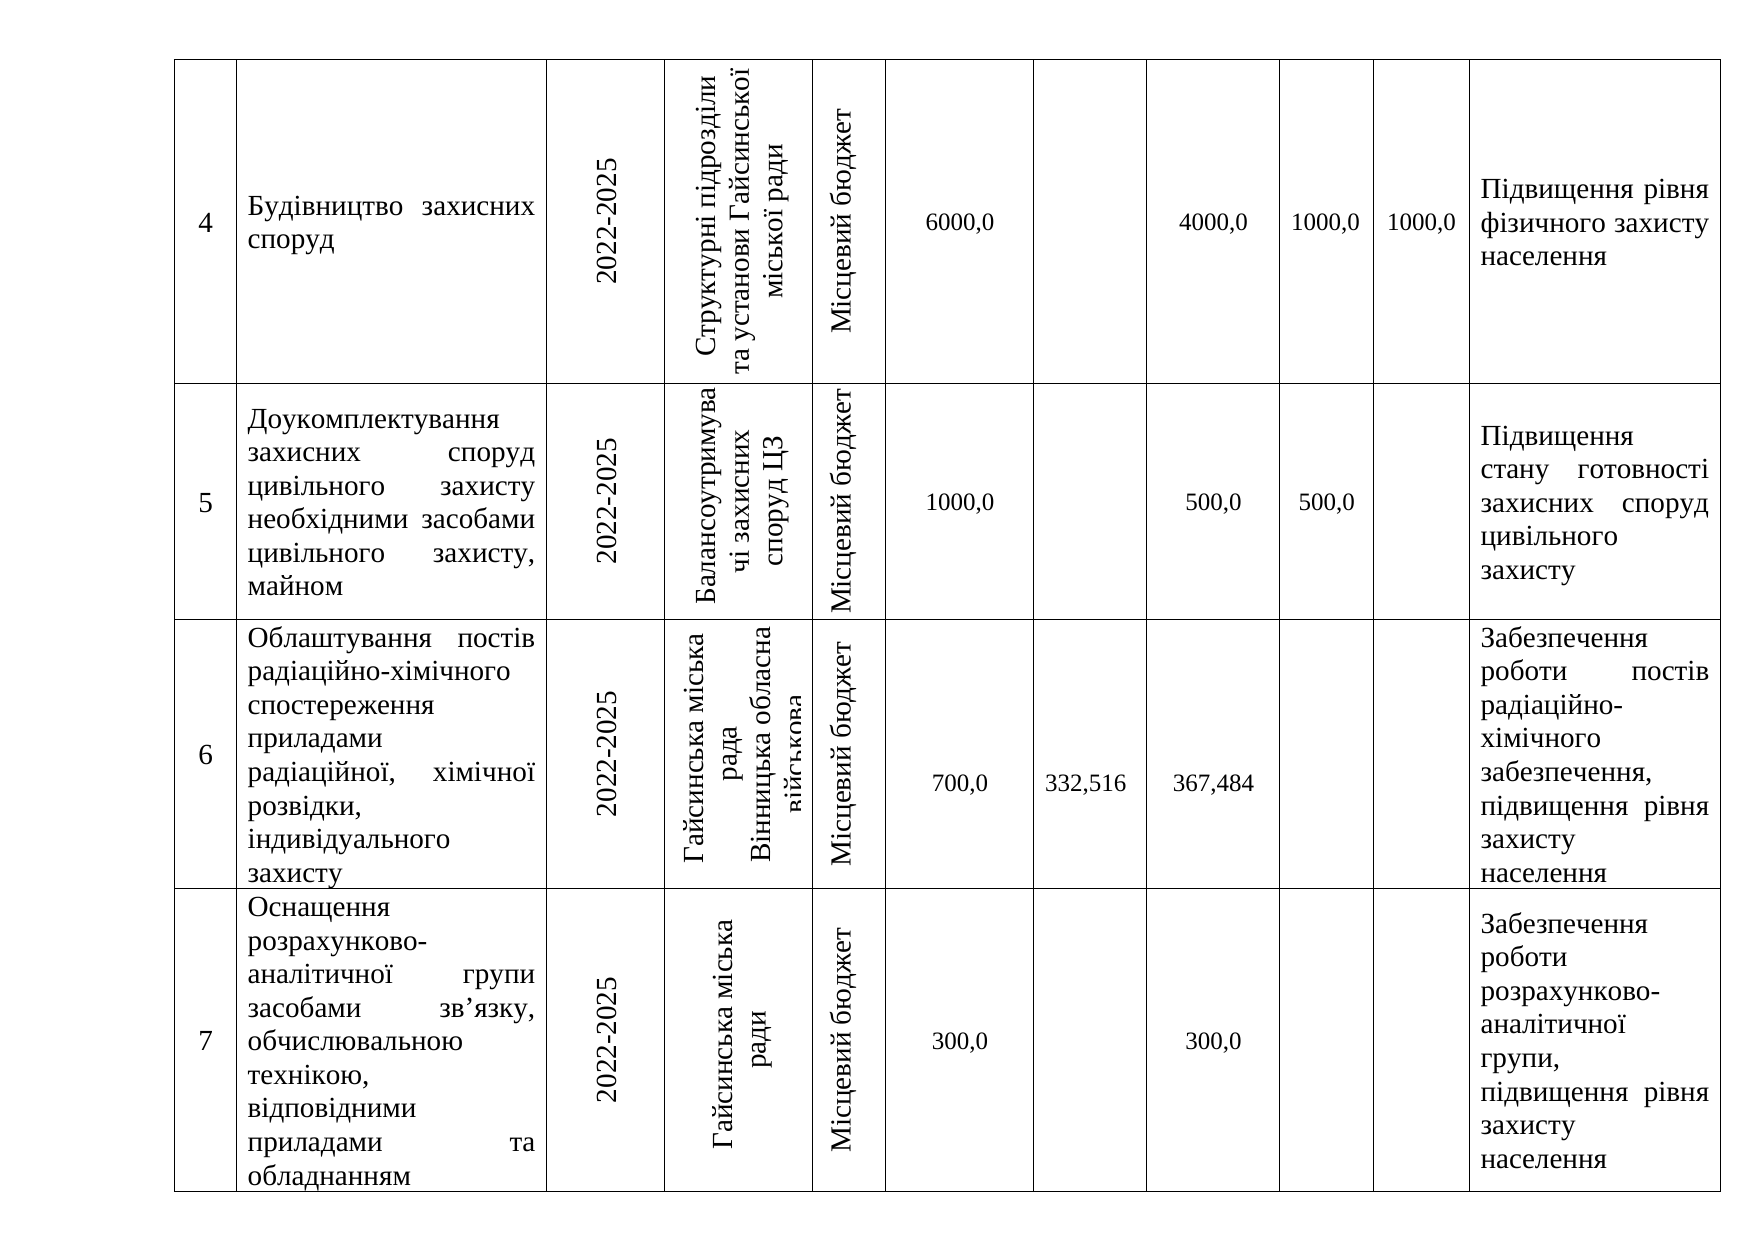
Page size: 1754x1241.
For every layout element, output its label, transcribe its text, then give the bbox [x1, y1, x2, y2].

table_cell 2022-2025 [547, 889, 664, 1191]
table_cell 4 [175, 60, 236, 383]
table_cell 6 [175, 620, 236, 888]
table_cell 500,0 [1280, 384, 1373, 619]
table_cell 5 [175, 384, 236, 619]
table_cell [1280, 889, 1373, 1191]
table_cell 6000,0 [886, 60, 1033, 383]
table_cell 2022-2025 [547, 384, 664, 619]
table_cell [1374, 889, 1469, 1191]
table_cell Доукомплектування захисних споруд цивільного захисту необхідними засобами цивільного захисту, майном [237, 384, 546, 619]
table_cell 300,0 [1147, 889, 1279, 1191]
table_cell [1374, 620, 1469, 888]
table_cell Місцевий бюджет [813, 60, 885, 383]
table_cell 7 [175, 889, 236, 1191]
table_cell [1034, 384, 1146, 619]
table_cell [1280, 620, 1373, 888]
table_cell [1374, 384, 1469, 619]
table_cell [1034, 60, 1146, 383]
table_cell Балансоутримувачі захисних споруд ЦЗ [665, 384, 812, 619]
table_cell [665, 60, 812, 383]
table_cell 332,516 [1034, 620, 1146, 888]
table_cell 500,0 [1147, 384, 1279, 619]
table_cell 2022-2025 [547, 620, 664, 888]
table_cell 367,484 [1147, 620, 1279, 888]
table_cell 1000,0 [1280, 60, 1373, 383]
table_cell Місцевий бюджет [813, 384, 885, 619]
table_cell Будівництво захисних споруд [237, 60, 546, 383]
table_cell [1034, 889, 1146, 1191]
table_cell Оснащення розрахунково-аналітичної групи засобами зв’язку, обчислювальною технікою, відповідними приладами та обладнанням [237, 889, 546, 1191]
table_cell 700,0 [886, 620, 1033, 888]
table_cell 300,0 [886, 889, 1033, 1191]
table_cell Місцевий бюджет [813, 620, 885, 888]
table_cell 1000,0 [886, 384, 1033, 619]
table_cell Гайсинська міська рада Вінницька обласна військова адміністрація [665, 620, 812, 888]
table_cell 1000,0 [1374, 60, 1469, 383]
table_cell Гайсинська міська ради [665, 889, 812, 1191]
table_cell Забезпечення роботи розрахунково-аналітичної групи, підвищення рівня захисту населення [1470, 889, 1720, 1191]
table_cell 2022-2025 [547, 60, 664, 383]
table_cell Облаштування постів радіаційно-хімічного спостереження приладами радіаційної, хімічної розвідки, індивідуального захисту [237, 620, 546, 888]
table_cell Підвищення стану готовності захисних споруд цивільного захисту [1470, 384, 1720, 619]
table_cell Забезпечення роботи постів радіаційно-хімічного забезпечення, підвищення рівня захисту населення [1470, 620, 1720, 888]
table_cell Підвищення рівня фізичного захисту населення [1470, 60, 1720, 383]
table_cell Місцевий бюджет [813, 889, 885, 1191]
table_cell 4000,0 [1147, 60, 1279, 383]
